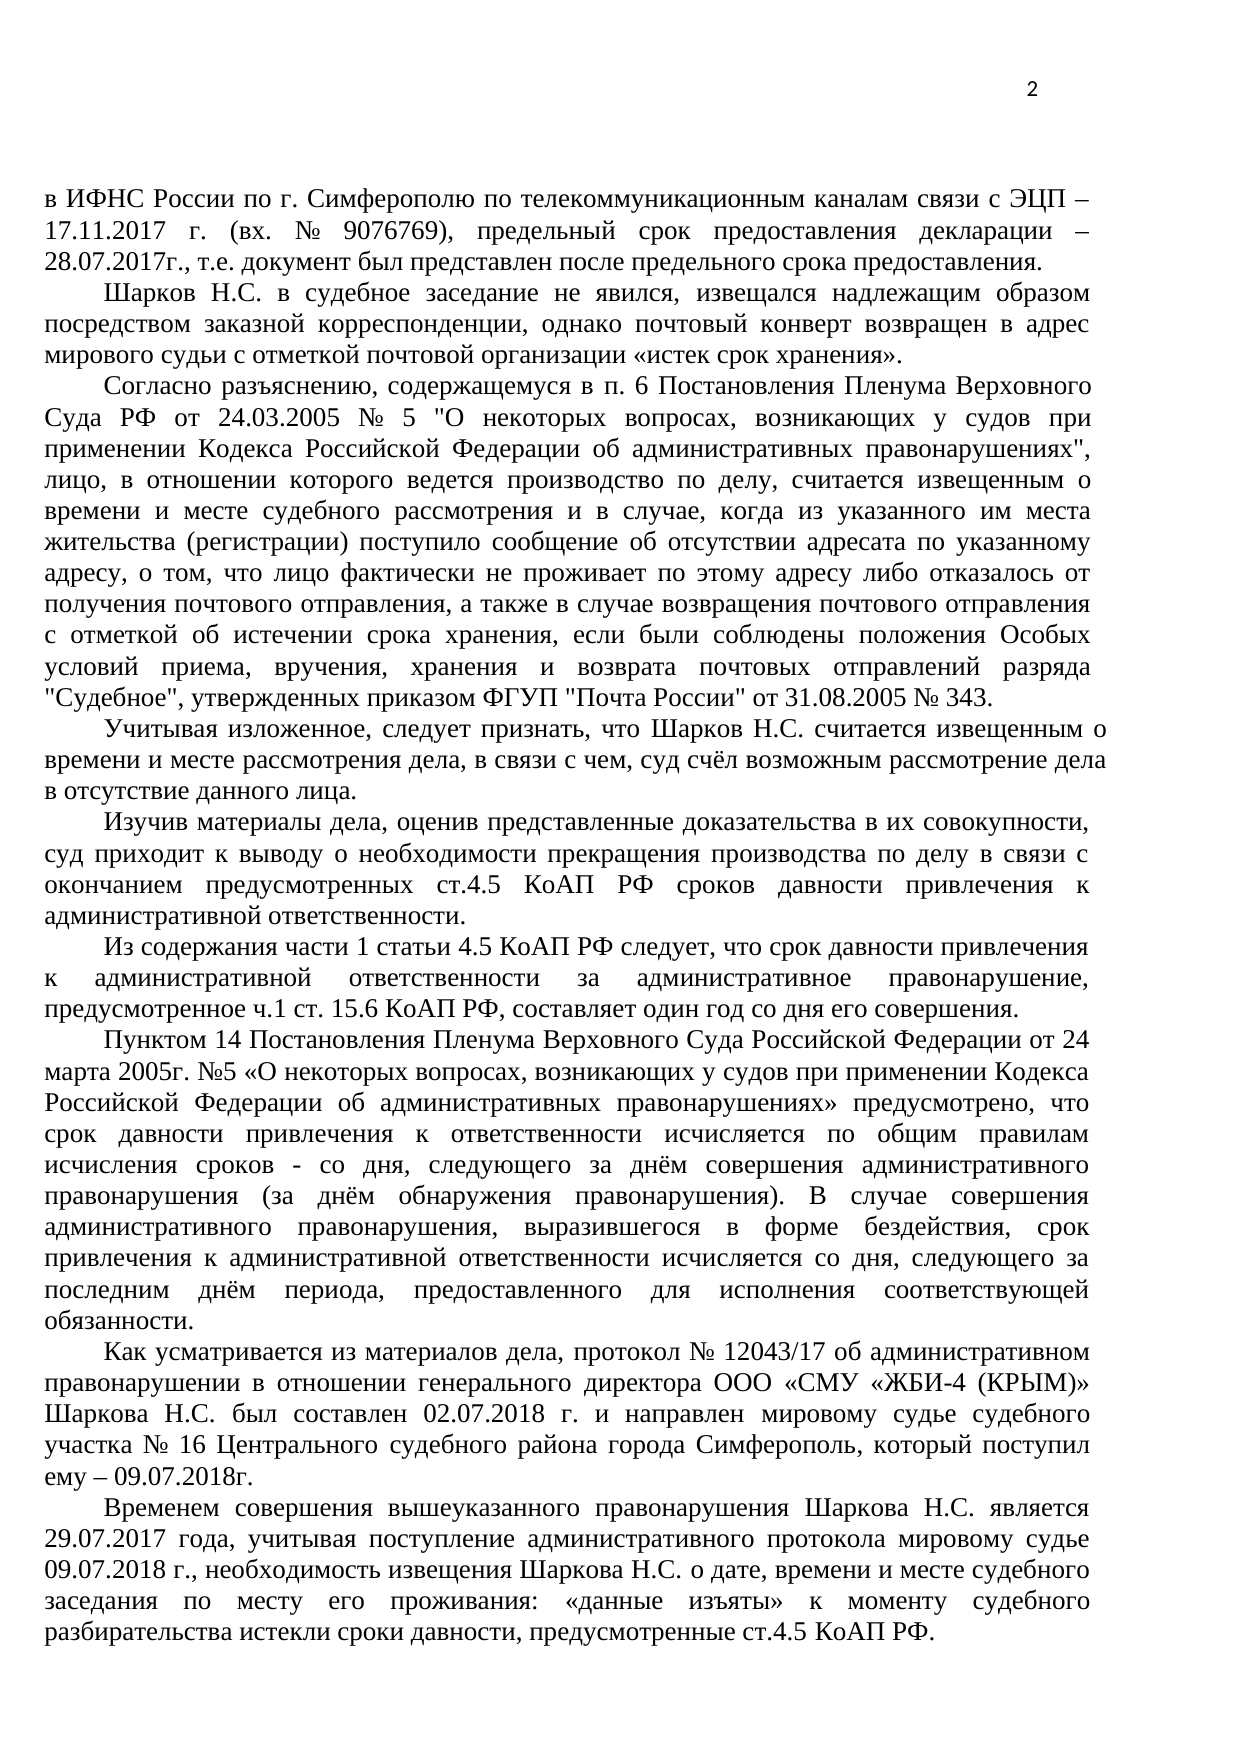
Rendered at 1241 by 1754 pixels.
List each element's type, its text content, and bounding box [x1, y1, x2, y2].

text Изучив материалы дела, оценив представленные доказательства в их совокупности, суд приходит к выводу о необходимости прекращения производства по делу в связи с окончанием предусмотренных ст.4.5 КоАП РФ сроков давности привлечения к административной ответственности. [44, 806, 1091, 930]
text Шарков Н.С. в судебное заседание не явился, извещался надлежащим образом посредством заказной корреспонденции, однако почтовый конверт возвращен в адрес мирового судьи с отметкой почтовой организации «истек срок хранения». [44, 276, 1091, 369]
text Согласно разъяснению, содержащемуся в п. 6 Постановления Пленума Верховного Суда РФ от 24.03.2005 № 5 "О некоторых вопросах, возникающих у судов при применении Кодекса Российской Федерации об административных правонарушениях", лицо, в отношении которого ведется производство по делу, считается извещенным о времени и месте судебного рассмотрения и в случае, когда из указанного им места жительства (регистрации) поступило сообщение об отсутствии адресата по указанному адресу, о том, что лицо фактически не проживает по этому адресу либо отказалось от получения почтового отправления, а также в случае возвращения почтового отправления с отметкой об истечении срока хранения, если были соблюдены положения Особых условий приема, вручения, хранения и возврата почтовых отправлений разряда "Судебное", утвержденных приказом ФГУП "Почта России" от 31.08.2005 № 343. [44, 369, 1092, 712]
text Временем совершения вышеуказанного правонарушения Шаркова Н.С. является 29.07.2017 года, учитывая поступление административного протокола мировому судье 09.07.2018 г., необходимость извещения Шаркова Н.С. о дате, времени и месте судебного заседания по месту его проживания: «данные изъяты» к моменту судебного разбирательства истекли сроки давности, предусмотренные ст.4.5 КоАП РФ. [44, 1491, 1091, 1646]
text Пунктом 14 Постановления Пленума Верховного Суда Российской Федерации от 24 марта 2005г. №5 «О некоторых вопросах, возникающих у судов при применении Кодекса Российской Федерации об административных правонарушениях» предусмотрено, что срок давности привлечения к ответственности исчисляется по общим правилам исчисления сроков - со дня, следующего за днём совершения административного правонарушения (за днём обнаружения правонарушения). В случае совершения административного правонарушения, выразившегося в форме бездействия, срок привлечения к административной ответственности исчисляется со дня, следующего за последним днём периода, предоставленного для исполнения соответствующей обязанности. [44, 1023, 1091, 1335]
text Учитывая изложенное, следует признать, что Шарков Н.С. считается извещенным о времени и месте рассмотрения дела, в связи с чем, суд счёл возможным рассмотрение дела в отсутствие данного лица. [44, 712, 1107, 806]
text Как усматривается из материалов дела, протокол № 12043/17 об административном правонарушении в отношении генерального директора ООО «СМУ «ЖБИ-4 (КРЫМ)» Шаркова Н.С. был составлен 02.07.2018 г. и направлен мировому судье судебного участка № 16 Центрального судебного района города Симферополь, который поступил ему – 09.07.2018г. [44, 1335, 1091, 1491]
text Из содержания части 1 статьи 4.5 КоАП РФ следует, что срок давности привлечения к административной ответственности за административное правонарушение, предусмотренное ч.1 ст. 15.6 КоАП РФ, составляет один год со дня его совершения. [44, 930, 1091, 1023]
